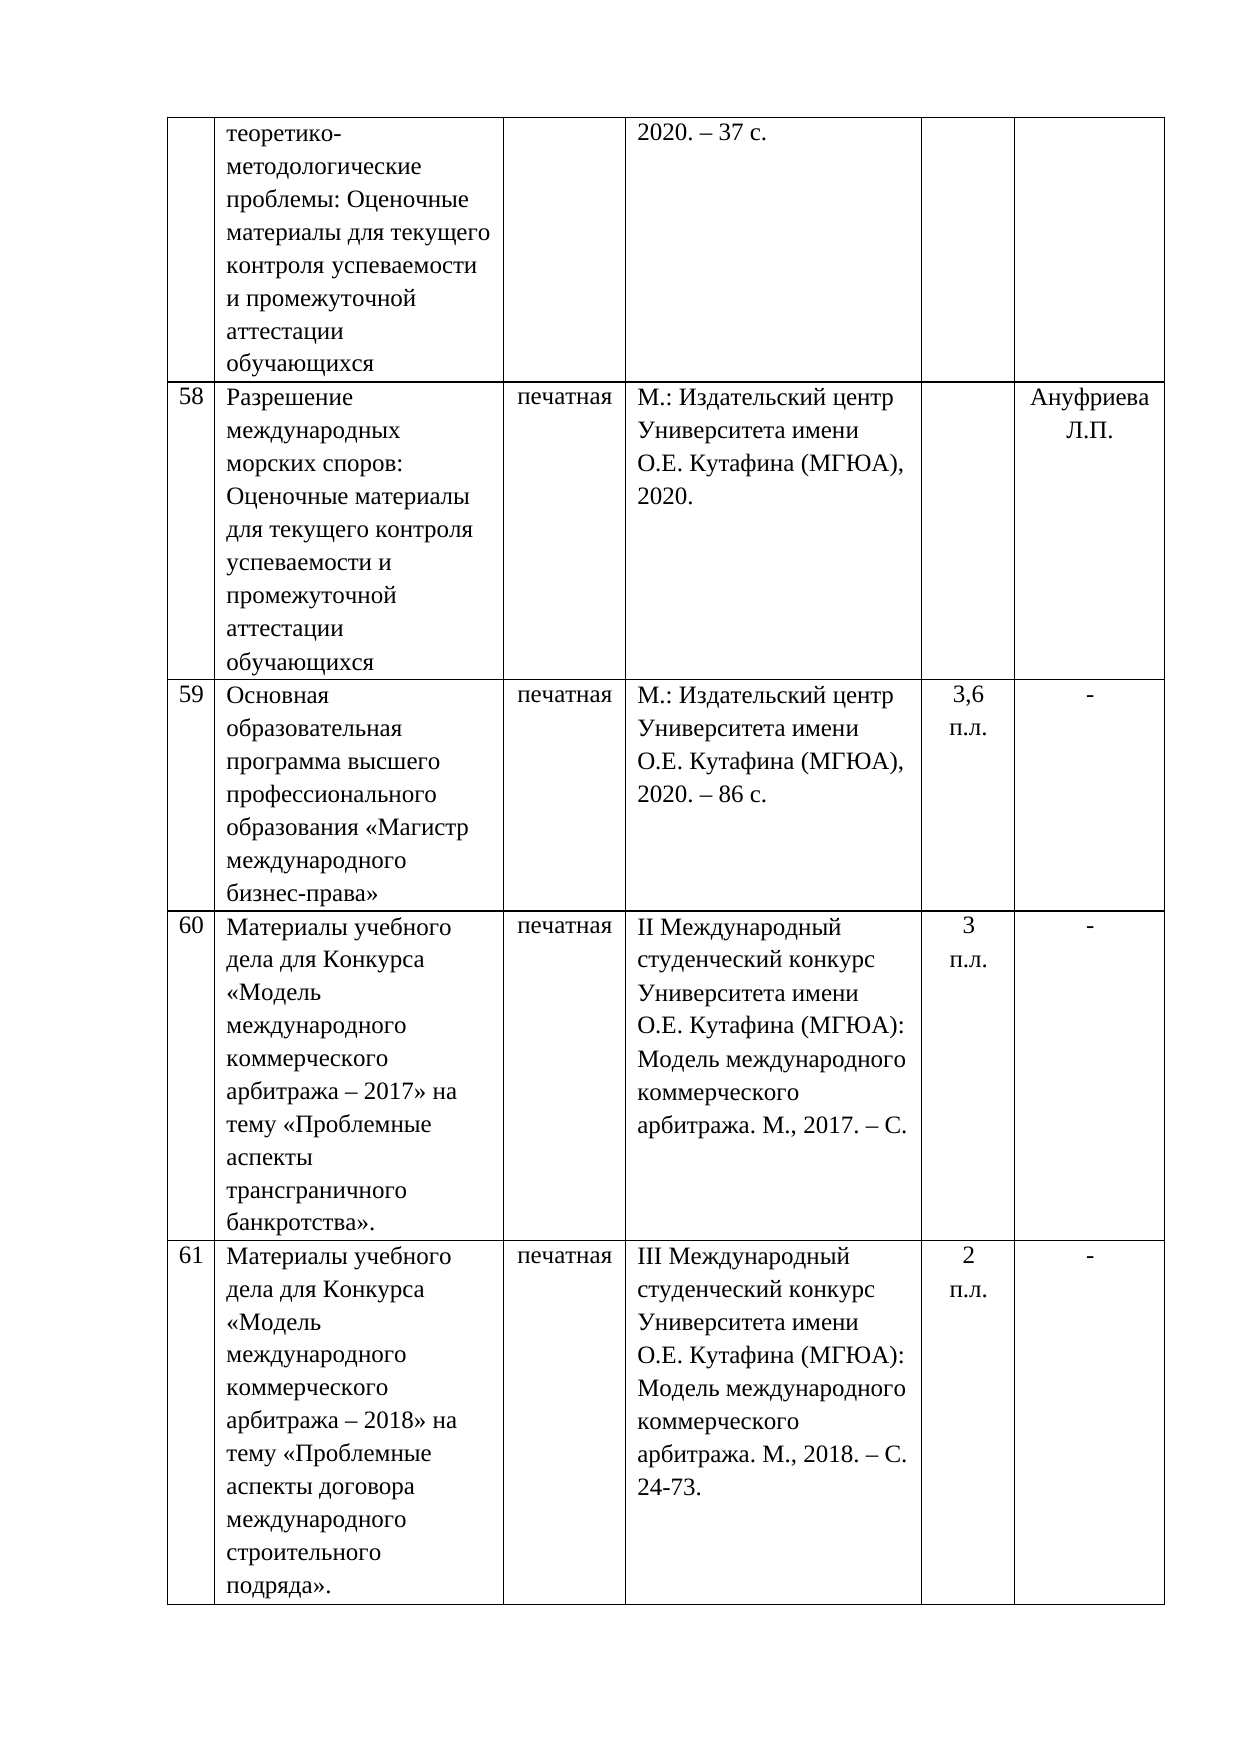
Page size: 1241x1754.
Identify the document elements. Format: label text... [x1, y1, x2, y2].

table_cell печатная [504, 1241, 625, 1604]
table_cell 59 [168, 680, 214, 910]
table_header [922, 118, 1014, 381]
table_cell - [1015, 1241, 1164, 1604]
table_cell Материалы учебного дела для Конкурса «Модель международного коммерческого арбитража – 2017» на тему «Проблемные аспекты трансграничного банкротства». [215, 912, 503, 1240]
table_cell М.: Издательский центр Университета имени О.Е. Кутафина (МГЮА), 2020. – 86 с. [626, 680, 921, 910]
table_cell 3 п.л. [922, 912, 1014, 1240]
table_header [168, 118, 214, 381]
table_cell 3,6 п.л. [922, 680, 1014, 910]
table_cell М.: Издательский центр Университета имени О.Е. Кутафина (МГЮА), 2020. [626, 383, 921, 679]
table_cell - [1015, 912, 1164, 1240]
table_cell Разрешение международных морских споров: Оценочные материалы для текущего контроля успеваемости и промежуточной аттестации обучающихся [215, 383, 503, 679]
table_cell III Международный студенческий конкурс Университета имени О.Е. Кутафина (МГЮА): Модель международного коммерческого арбитража. М., 2018. – С. 24-73. [626, 1241, 921, 1604]
table_cell печатная [504, 912, 625, 1240]
table_header [504, 118, 625, 381]
table_cell - [1015, 680, 1164, 910]
table_header теоретико- методологические проблемы: Оценочные материалы для текущего контроля успеваемости и промежуточной аттестации обучающихся [215, 118, 503, 381]
table_cell 60 [168, 912, 214, 1240]
table_cell 2 п.л. [922, 1241, 1014, 1604]
table_cell 58 [168, 383, 214, 679]
table_cell II Международный студенческий конкурс Университета имени О.Е. Кутафина (МГЮА): Модель международного коммерческого арбитража. М., 2017. – С. [626, 912, 921, 1240]
table_header 2020. – 37 с. [626, 118, 921, 381]
table_cell [922, 383, 1014, 679]
table_header [1015, 118, 1164, 381]
table_cell печатная [504, 383, 625, 679]
table_cell 61 [168, 1241, 214, 1604]
table_cell Основная образовательная программа высшего профессионального образования «Магистр международного бизнес-права» [215, 680, 503, 910]
table_cell Ануфриева Л.П. [1015, 383, 1164, 679]
table_cell печатная [504, 680, 625, 910]
table_cell Материалы учебного дела для Конкурса «Модель международного коммерческого арбитража – 2018» на тему «Проблемные аспекты договора международного строительного подряда». [215, 1241, 503, 1604]
